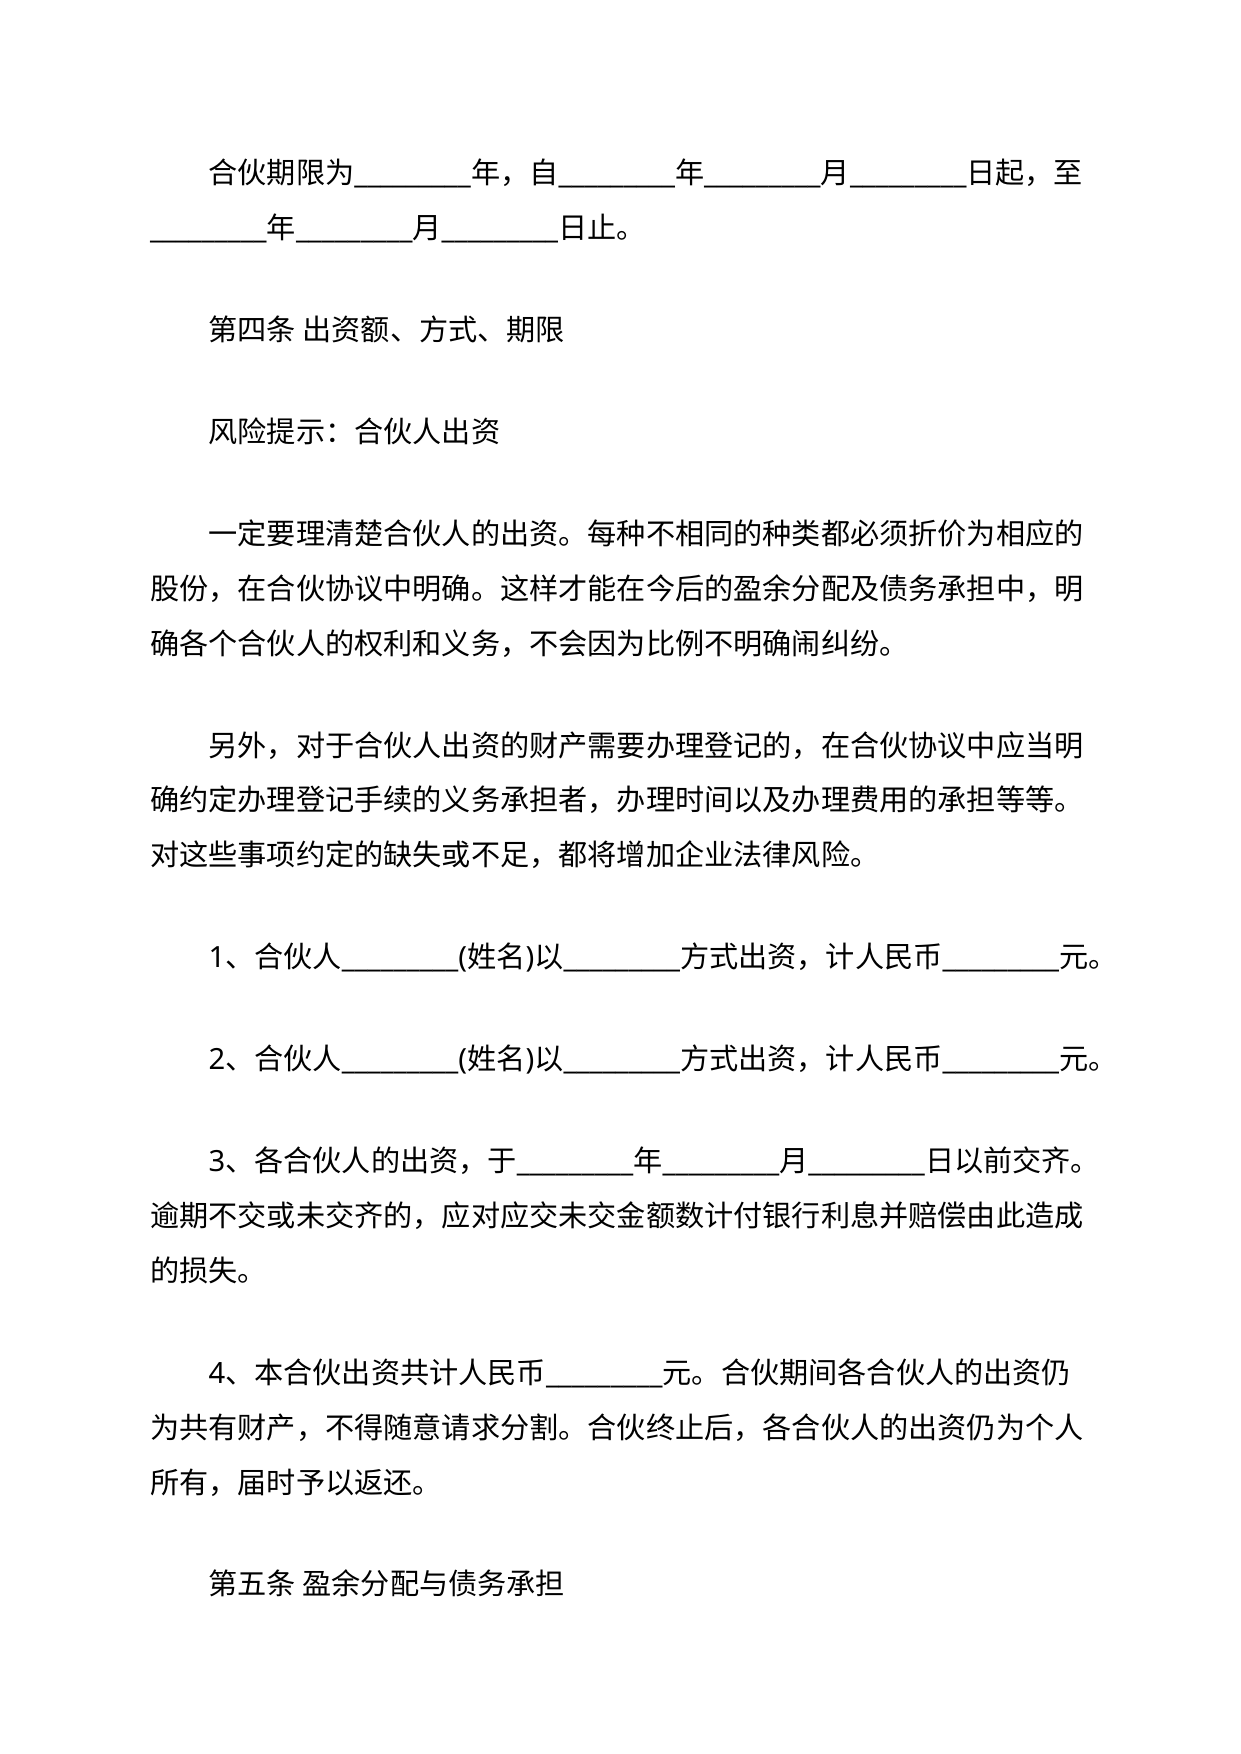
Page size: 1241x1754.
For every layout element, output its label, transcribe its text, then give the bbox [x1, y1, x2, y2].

text 1、合伙人_________(姓名)以_________方式出资，计人民币_________元。 [150, 934, 1090, 976]
text 另外，对于合伙人出资的财产需要办理登记的，在合伙协议中应当明确约定办理登记手续的义务承担者，办理时间以及办理费用的承担等等。对这些事项约定的缺失或不足，都将增加企业法律风险。 [150, 722, 1090, 874]
text 合伙期限为_________年，自_________年_________月_________日起，至_________年_________月_________日止。 [150, 150, 1090, 247]
text 第四条 出资额、方式、期限 [150, 307, 1090, 349]
text 2、合伙人_________(姓名)以_________方式出资，计人民币_________元。 [150, 1036, 1090, 1078]
text 4、本合伙出资共计人民币_________元。合伙期间各合伙人的出资仍为共有财产，不得随意请求分割。合伙终止后，各合伙人的出资仍为个人所有，届时予以返还。 [150, 1349, 1090, 1501]
text 3、各合伙人的出资，于_________年_________月_________日以前交齐。逾期不交或未交齐的，应对应交未交金额数计付银行利息并赔偿由此造成的损失。 [150, 1138, 1090, 1290]
text 风险提示：合伙人出资 [150, 409, 1090, 451]
text 一定要理清楚合伙人的出资。每种不相同的种类都必须折价为相应的股份，在合伙协议中明确。这样才能在今后的盈余分配及债务承担中，明确各个合伙人的权利和义务，不会因为比例不明确闹纠纷。 [150, 511, 1090, 663]
text 第五条 盈余分配与债务承担 [150, 1561, 1090, 1603]
